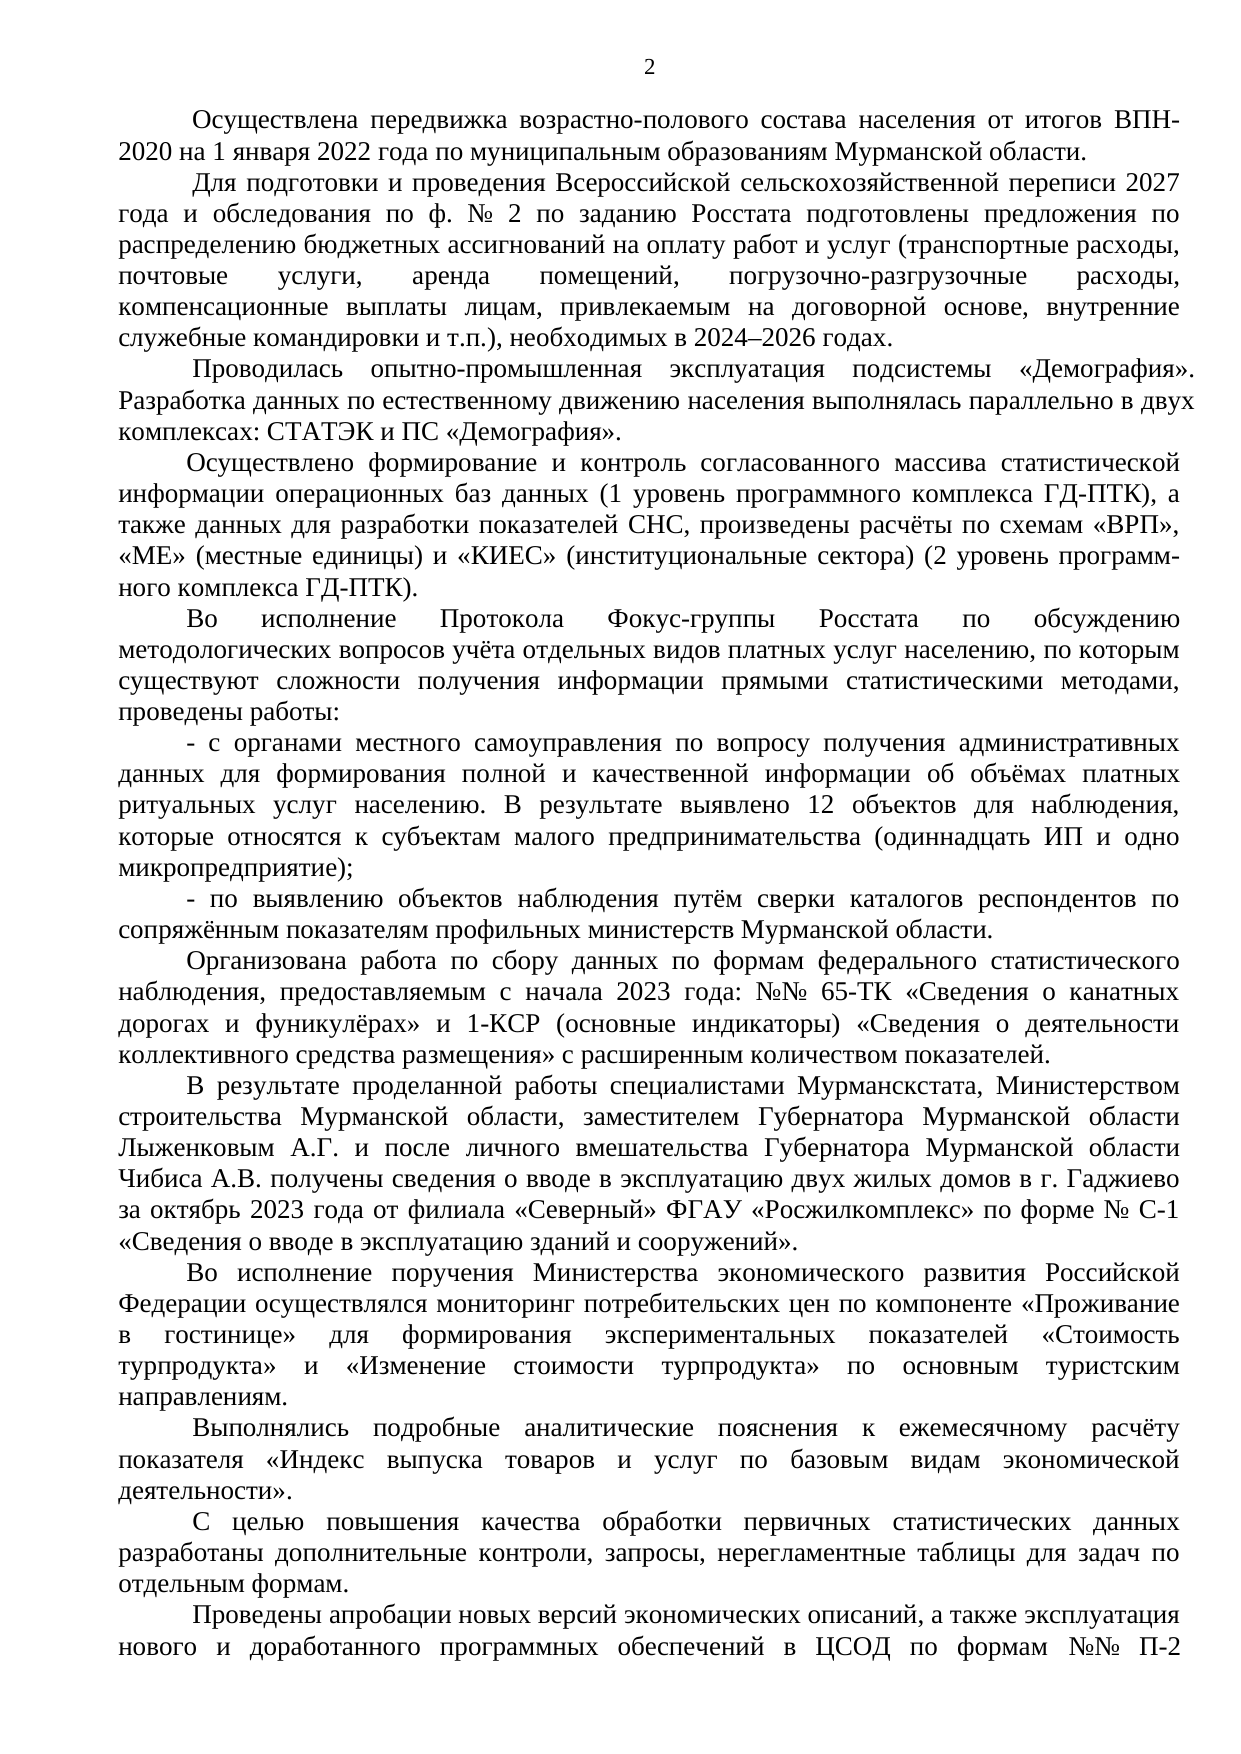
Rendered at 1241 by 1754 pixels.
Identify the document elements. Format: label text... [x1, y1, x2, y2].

text Осуществлено формирование и контроль согласованного массива статистической информации операционных баз данных (1 уровень программного комплекса ГД-ПТК), а также данных для разработки показателей СНС, произведены расчёты по схемам «ВРП», «МЕ» (местные единицы) и «КИЕС» (институциональные сектора) (2 уровень программ-ного комплекса ГД-ПТК). [118, 446, 1181, 602]
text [118, 1598, 1181, 1661]
text Для подготовки и проведения Всероссийской сельскохозяйственной переписи 2027 года и обследования по ф. № 2 по заданию Росстата подготовлены предложения по распределению бюджетных ассигнований на оплату работ и услуг (транспортные расходы, почтовые услуги, аренда помещений, погрузочно-разгрузочные расходы, компенсационные выплаты лицам, привлекаемым на договорной основе, внутренние служебные командировки и т.п.), необходимых в 2024–2026 годах. [118, 166, 1181, 353]
text Проводилась опытно-промышленная эксплуатация подсистемы «Демография». Разработка данных по естественному движению населения выполнялась параллельно в двух комплексах: СТАТЭК и ПС «Демография». [118, 353, 1196, 446]
text Во исполнение поручения Министерства экономического развития Российской Федерации осуществлялся мониторинг потребительских цен по компоненте «Проживание в гостинице» для формирования экспериментальных показателей «Стоимость турпродукта» и «Изменение стоимости турпродукта» по основным туристским направлениям. [118, 1256, 1181, 1412]
text - с органами местного самоуправления по вопросу получения административных данных для формирования полной и качественной информации об объёмах платных ритуальных услуг населению. В результате выявлено 12 объектов для наблюдения, которые относятся к субъектам малого предпринимательства (одиннадцать ИП и одно микропредприятие); [118, 726, 1181, 882]
text Организована работа по сбору данных по формам федерального статистического наблюдения, предоставляемым с начала 2023 года: №№ 65-ТК «Сведения о канатных дорогах и фуникулёрах» и 1-КСР (основные индикаторы) «Сведения о деятельности коллективного средства размещения» с расширенным количеством показателей. [118, 944, 1181, 1069]
text Выполнялись подробные аналитические пояснения к ежемесячному расчёту показателя «Индекс выпуска товаров и услуг по базовым видам экономической деятельности». [118, 1412, 1181, 1505]
text Осуществлена передвижка возрастно-полового состава населения от итогов ВПН-2020 на 1 января 2022 года по муниципальным образованиям Мурманской области. [118, 103, 1181, 166]
text Во исполнение Протокола Фокус-группы Росстата по обсуждению методологических вопросов учёта отдельных видов платных услуг населению, по которым существуют сложности получения информации прямыми статистическими методами, проведены работы: [118, 602, 1181, 726]
text С целью повышения качества обработки первичных статистических данных разработаны дополнительные контроли, запросы, нерегламентные таблицы для задач по отдельным формам. [118, 1505, 1181, 1598]
text - по выявлению объектов наблюдения путём сверки каталогов респондентов по сопряжённым показателям профильных министерств Мурманской области. [118, 882, 1181, 944]
text В результате проделанной работы специалистами Мурманскстата, Министерством строительства Мурманской области, заместителем Губернатора Мурманской области Лыженковым А.Г. и после личного вмешательства Губернатора Мурманской области Чибиса А.В. получены сведения о вводе в эксплуатацию двух жилых домов в г. Гаджиево за октябрь 2023 года от филиала «Северный» ФГАУ «Росжилкомплекс» по форме № С-1 «Сведения о вводе в эксплуатацию зданий и сооружений». [118, 1069, 1181, 1256]
